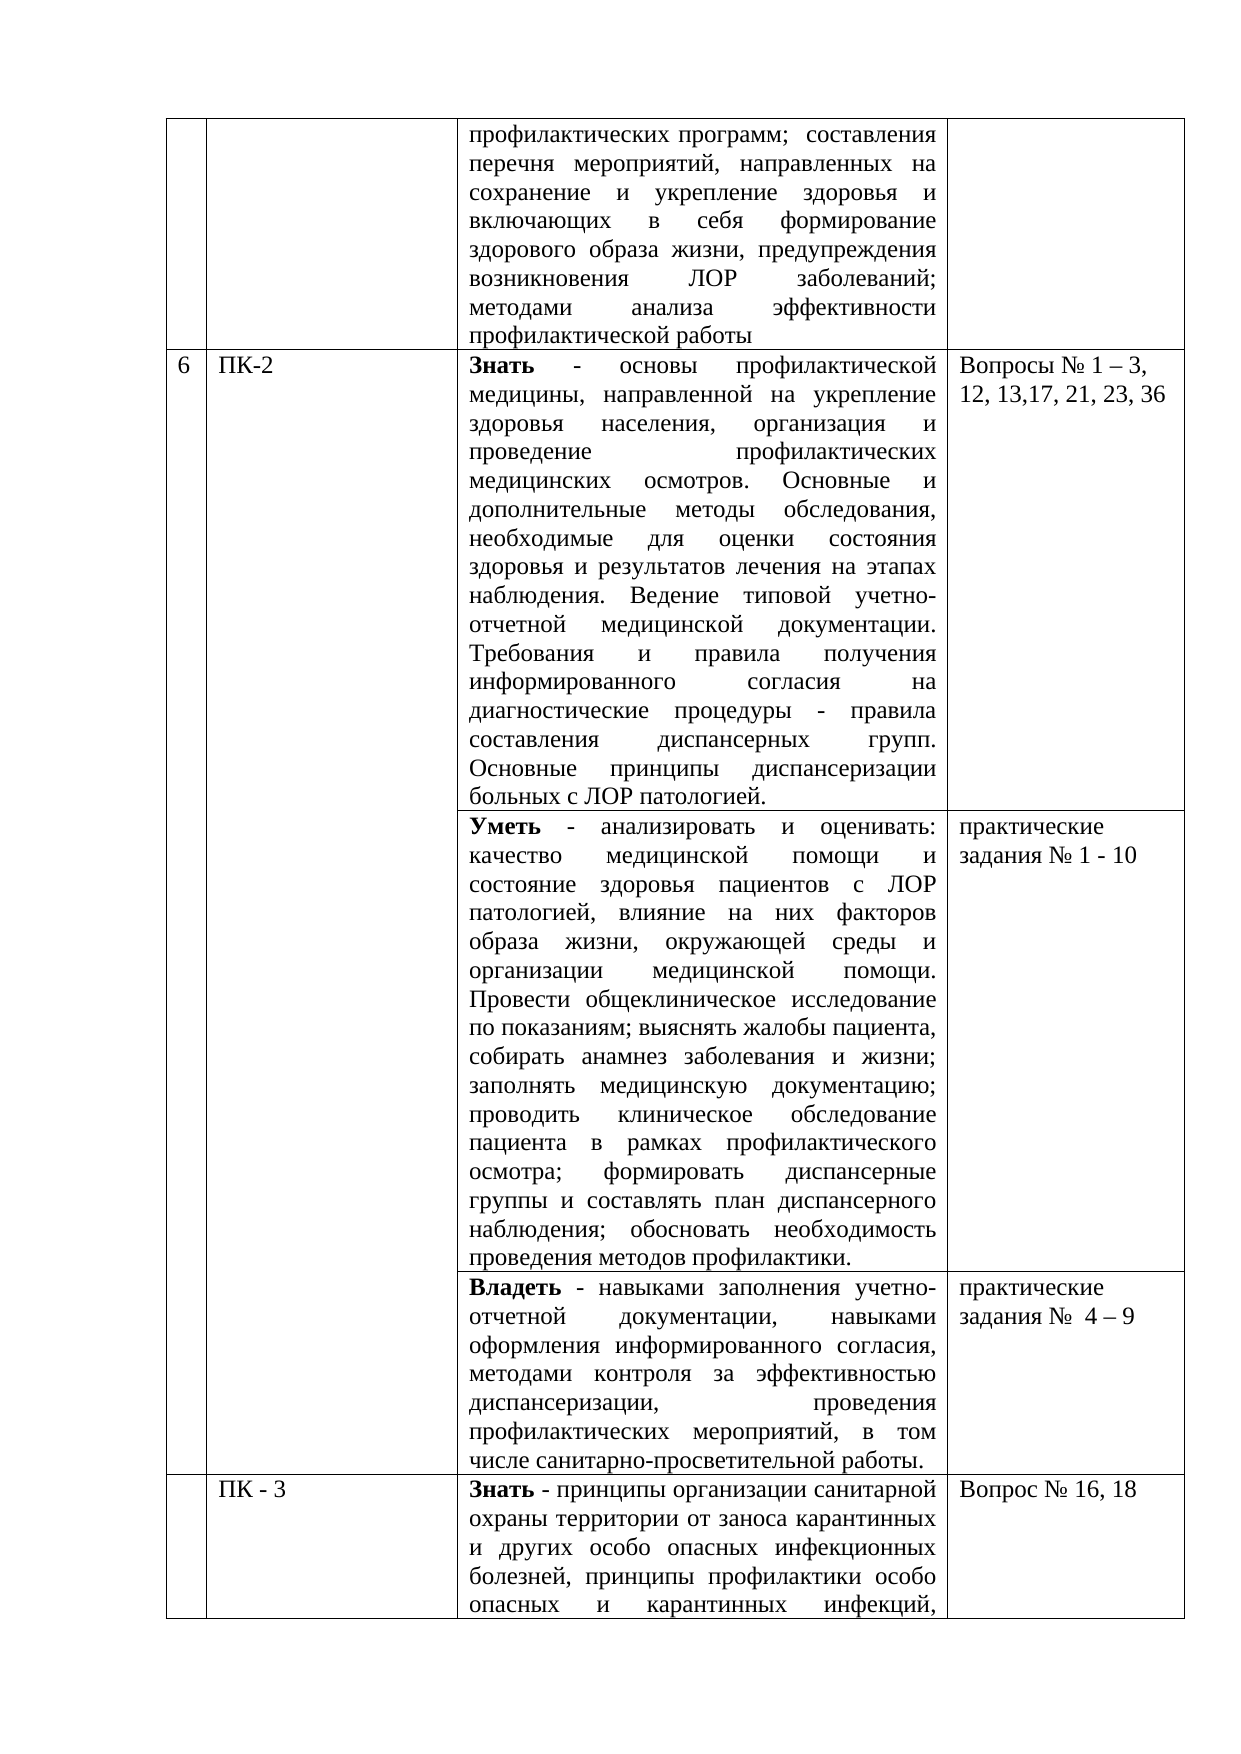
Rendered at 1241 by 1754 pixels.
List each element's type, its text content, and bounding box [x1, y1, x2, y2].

table_cell Знать - основы профилактической медицины, направленной на укрепление здоровья населения, организация и проведение профилактических медицинских осмотров. Основные и дополнительные методы обследования, необходимые для оценки состояния здоровья и результатов лечения на этапах наблюдения. Ведение типовой учетно-отчетной медицинской документации. Требования и правила получения информированного согласия на диагностические процедуры - правила составления диспансерных групп. Основные принципы диспансеризации больных с ЛОР патологией. [458, 350, 947, 810]
table_cell Вопросы № 1 – 3, 12, 13,17, 21, 23, 36 [948, 350, 1184, 810]
table_cell ПК - 3 [207, 1475, 457, 1618]
table_cell практические задания № 1 - 10 [948, 811, 1184, 1271]
table_cell практические задания № 4 – 9 [948, 1272, 1184, 1473]
table_cell 6 [167, 350, 206, 1473]
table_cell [458, 119, 947, 349]
table_cell [167, 1475, 206, 1618]
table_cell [948, 119, 1184, 349]
table_cell Владеть - навыками заполнения учетно-отчетной документации, навыками оформления информированного согласия, методами контроля за эффективностью диспансеризации, проведения профилактических мероприятий, в том числе санитарно-просветительной работы. [458, 1272, 947, 1473]
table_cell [458, 1475, 947, 1618]
table_cell ПК-2 [207, 350, 457, 1473]
table_cell Уметь - анализировать и оценивать: качество медицинской помощи и состояние здоровья пациентов с ЛОР патологией, влияние на них факторов образа жизни, окружающей среды и организации медицинской помощи. Провести общеклиническое исследование по показаниям; выяснять жалобы пациента, собирать анамнез заболевания и жизни; заполнять медицинскую документацию; проводить клиническое обследование пациента в рамках профилактического осмотра; формировать диспансерные группы и составлять план диспансерного наблюдения; обосновать необходимость проведения методов профилактики. [458, 811, 947, 1271]
table_cell Вопрос № 16, 18 [948, 1475, 1184, 1618]
